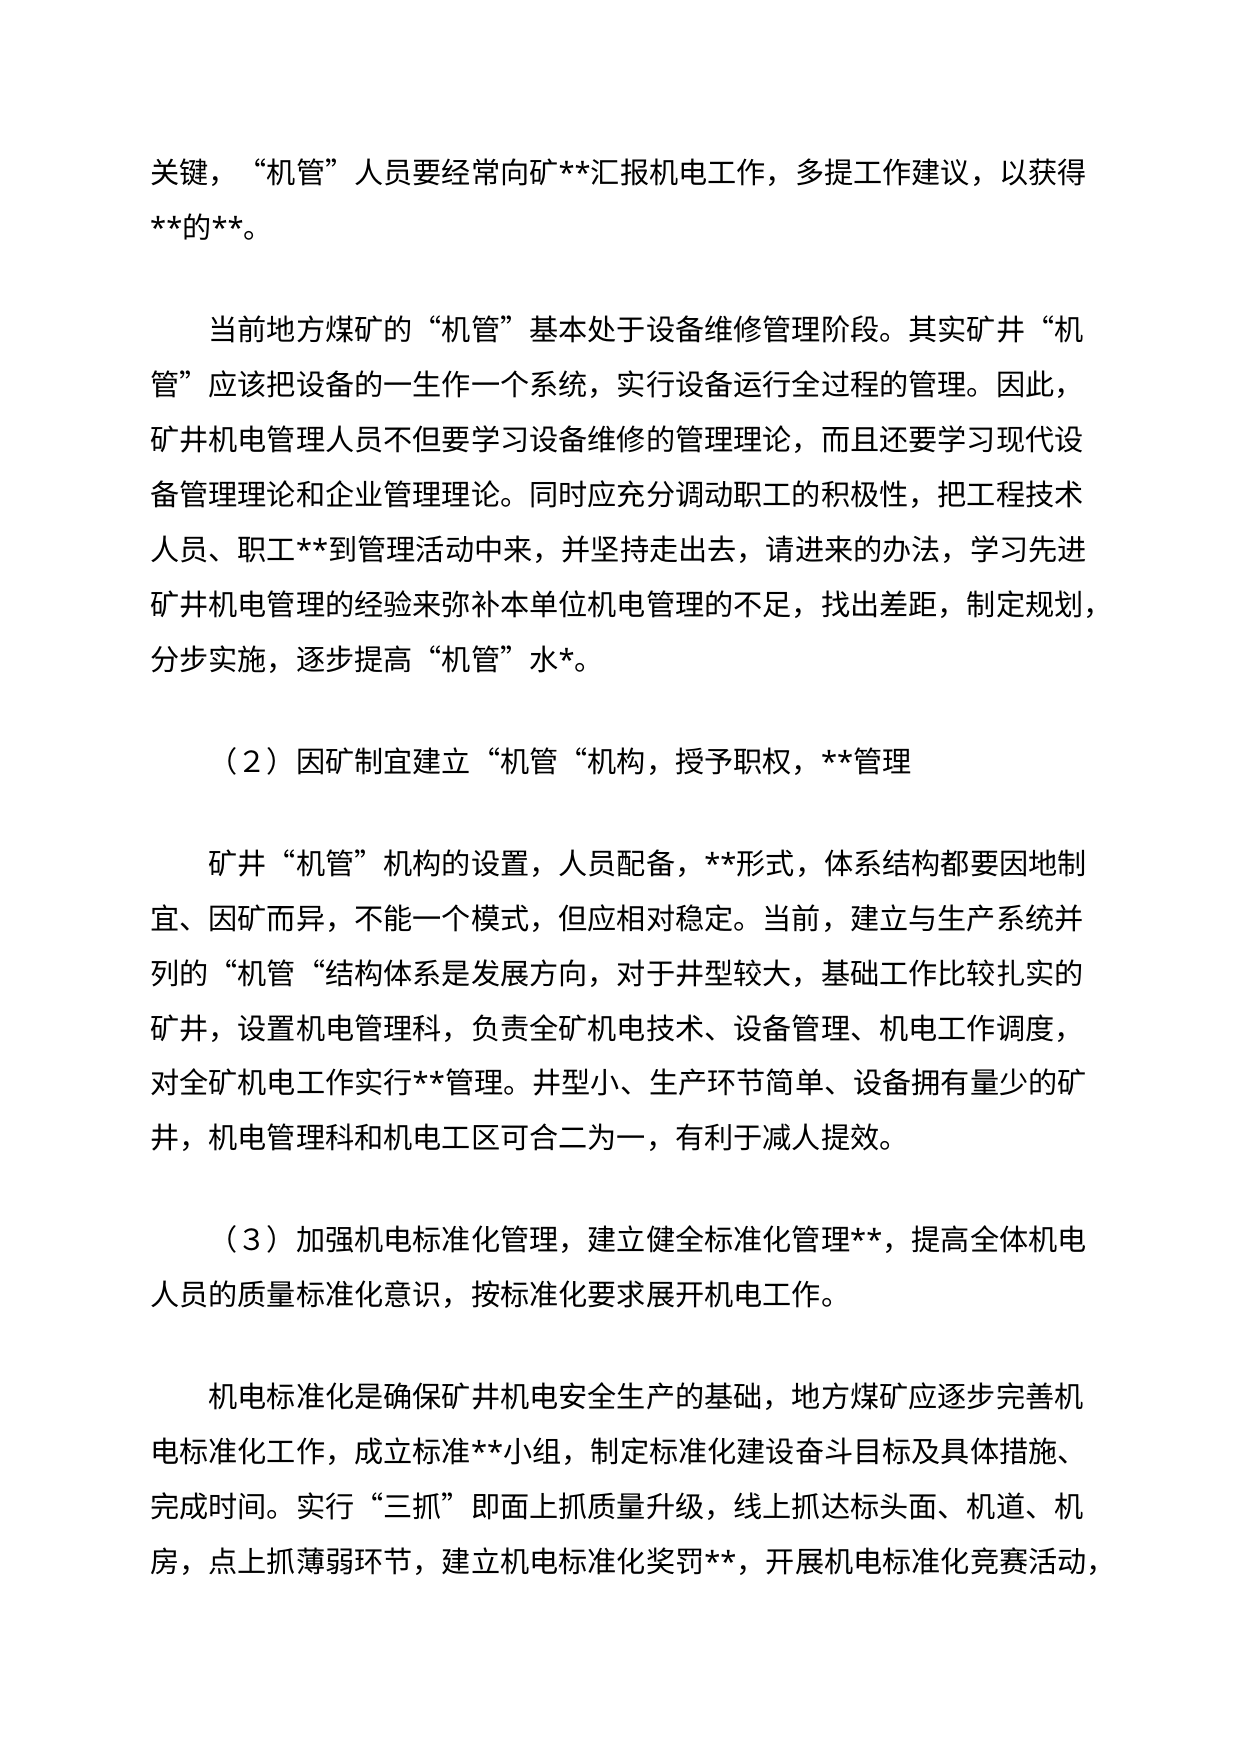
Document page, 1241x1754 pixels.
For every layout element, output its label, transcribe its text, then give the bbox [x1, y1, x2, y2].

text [150, 1374, 1090, 1581]
text （２）因矿制宜建立“机管“机构，授予职权，**管理 [150, 738, 1090, 781]
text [150, 150, 1090, 247]
text 当前地方煤矿的“机管”基本处于设备维修管理阶段。其实矿井“机管”应该把设备的一生作一个系统，实行设备运行全过程的管理。因此，矿井机电管理人员不但要学习设备维修的管理理论，而且还要学习现代设备管理理论和企业管理理论。同时应充分调动职工的积极性，把工程技术人员、职工**到管理活动中来，并坚持走出去，请进来的办法，学习先进矿井机电管理的经验来弥补本单位机电管理的不足，找出差距，制定规划，分步实施，逐步提高“机管”水*。 [150, 307, 1090, 679]
text （３）加强机电标准化管理，建立健全标准化管理**，提高全体机电人员的质量标准化意识，按标准化要求展开机电工作。 [150, 1217, 1090, 1314]
text 矿井“机管”机构的设置，人员配备，**形式，体系结构都要因地制宜、因矿而异，不能一个模式，但应相对稳定。当前，建立与生产系统并列的“机管“结构体系是发展方向，对于井型较大，基础工作比较扎实的矿井，设置机电管理科，负责全矿机电技术、设备管理、机电工作调度，对全矿机电工作实行**管理。井型小、生产环节简单、设备拥有量少的矿井，机电管理科和机电工区可合二为一，有利于减人提效。 [150, 840, 1090, 1157]
